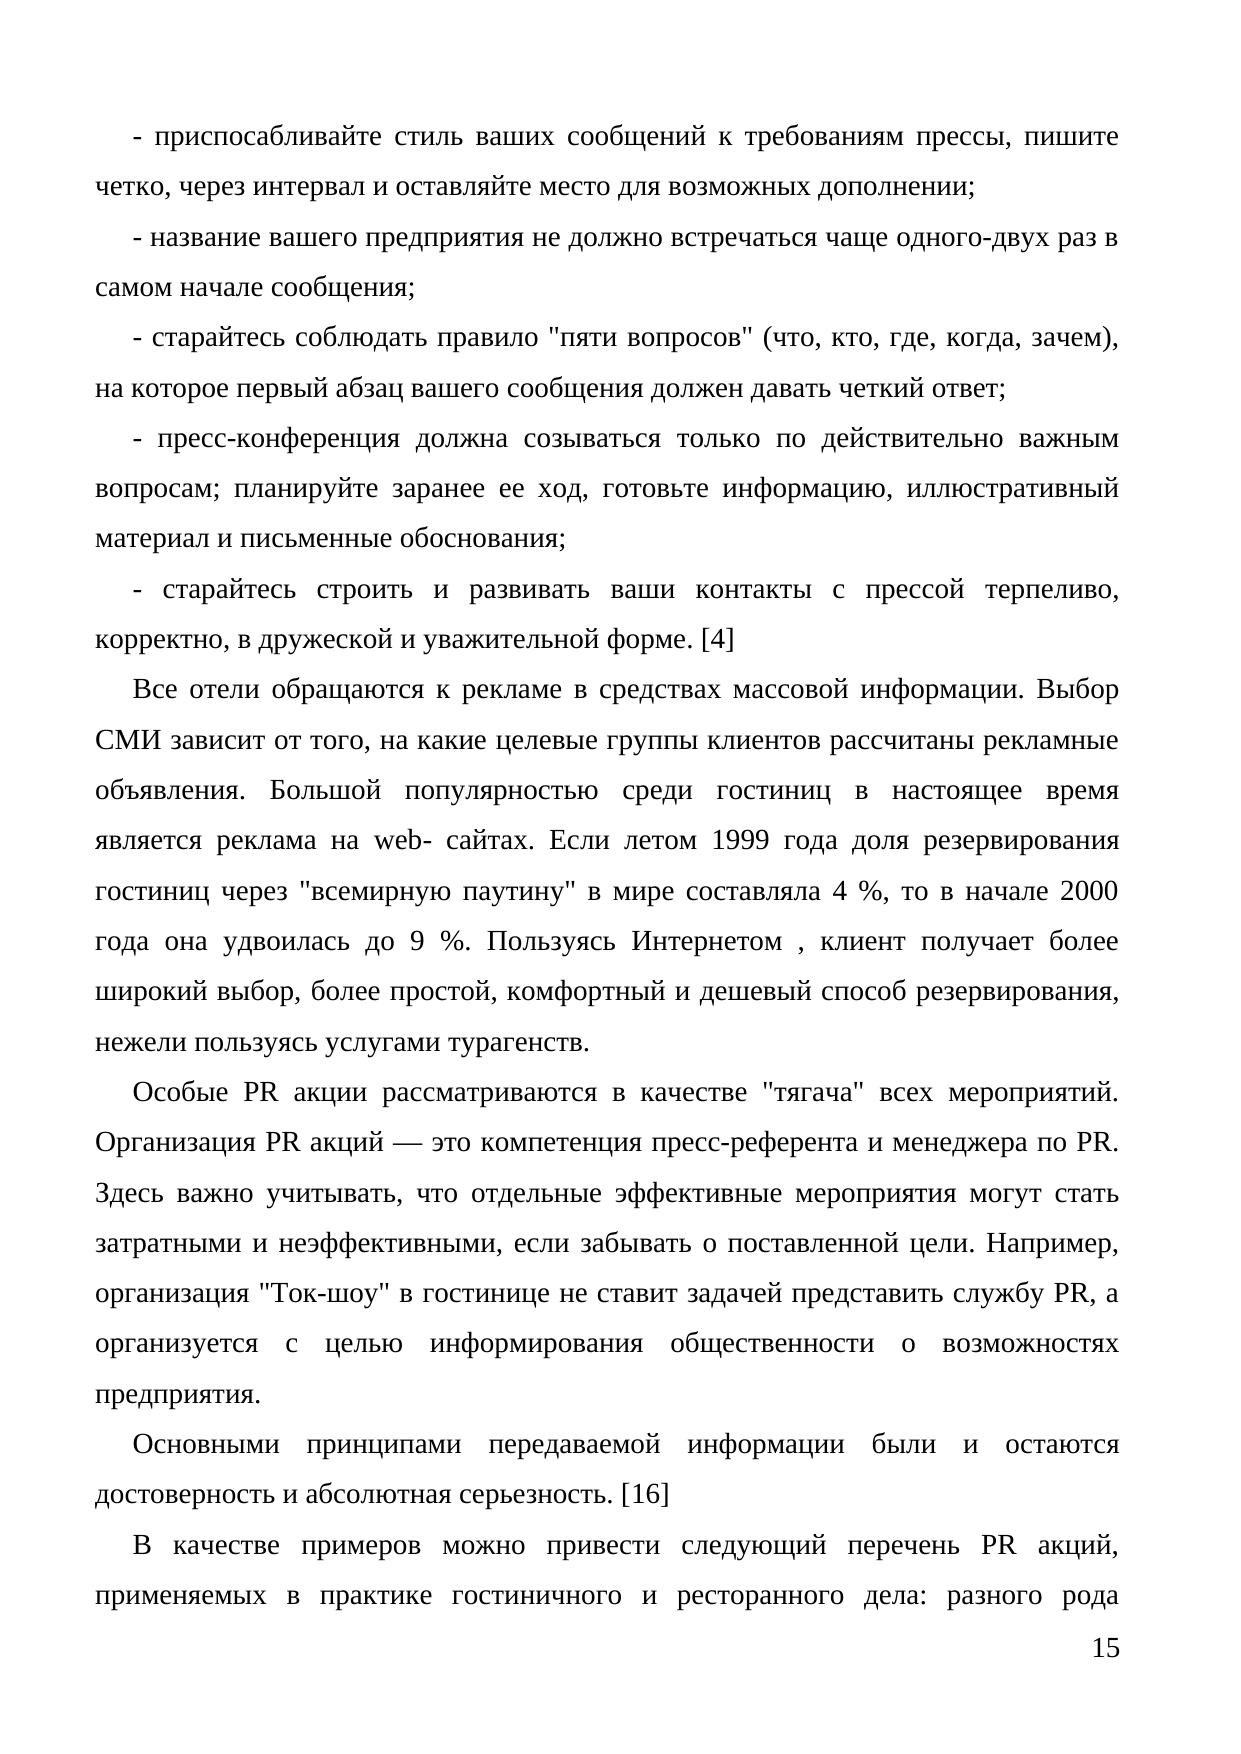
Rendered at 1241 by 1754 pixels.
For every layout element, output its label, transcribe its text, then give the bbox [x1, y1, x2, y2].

text - старайтесь соблюдать правило "пяти вопросов" (что, кто, где, когда, зачем), на которое первый абзац вашего сообщения должен давать четкий ответ; [95, 319, 1120, 403]
text Основными принципами передаваемой информации были и остаются достоверность и абсолютная серьезность. [16] [95, 1426, 1120, 1510]
text - название вашего предприятия не должно встречаться чаще одного-двух раз в самом начале сообщения; [95, 219, 1120, 303]
text - приспосабливайте стиль ваших сообщений к требованиям прессы, пишите четко, через интервал и оставляйте место для возможных дополнении; [95, 118, 1120, 202]
text Все отели обращаются к рекламе в средствах массовой информации. Выбор СМИ зависит от того, на какие целевые группы клиентов рассчитаны рекламные объявления. Большой популярностью среди гостиниц в настоящее время является реклама на web- сайтах. Если летом 1999 года доля резервирования гостиниц через "всемирную паутину" в мире составляла 4 %, то в начале 2000 года она удвоилась до 9 %. Пользуясь Интернетом , клиент получает более широкий выбор, более простой, комфортный и дешевый способ резервирования, нежели пользуясь услугами турагенств. [95, 672, 1120, 1057]
text - пресс-конференция должна созываться только по действительно важным вопросам; планируйте заранее ее ход, готовьте информацию, иллюстративный материал и письменные обоснования; [95, 420, 1120, 554]
text Особые PR акции рассматриваются в качестве "тягача" всех мероприятий. Организация PR акций — это компетенция пресс-референта и менеджера по PR. Здесь важно учитывать, что отдельные эффективные мероприятия могут стать затратными и неэффективными, если забывать о поставленной цели. Например, организация "Ток-шоу" в гостинице не ставит задачей представить службу PR, а организуется с целью информирования общественности о возможностях предприятия. [95, 1074, 1120, 1409]
text - старайтесь строить и развивать ваши контакты с прессой терпеливо, корректно, в дружеской и уважительной форме. [4] [95, 571, 1120, 655]
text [95, 1527, 1120, 1611]
